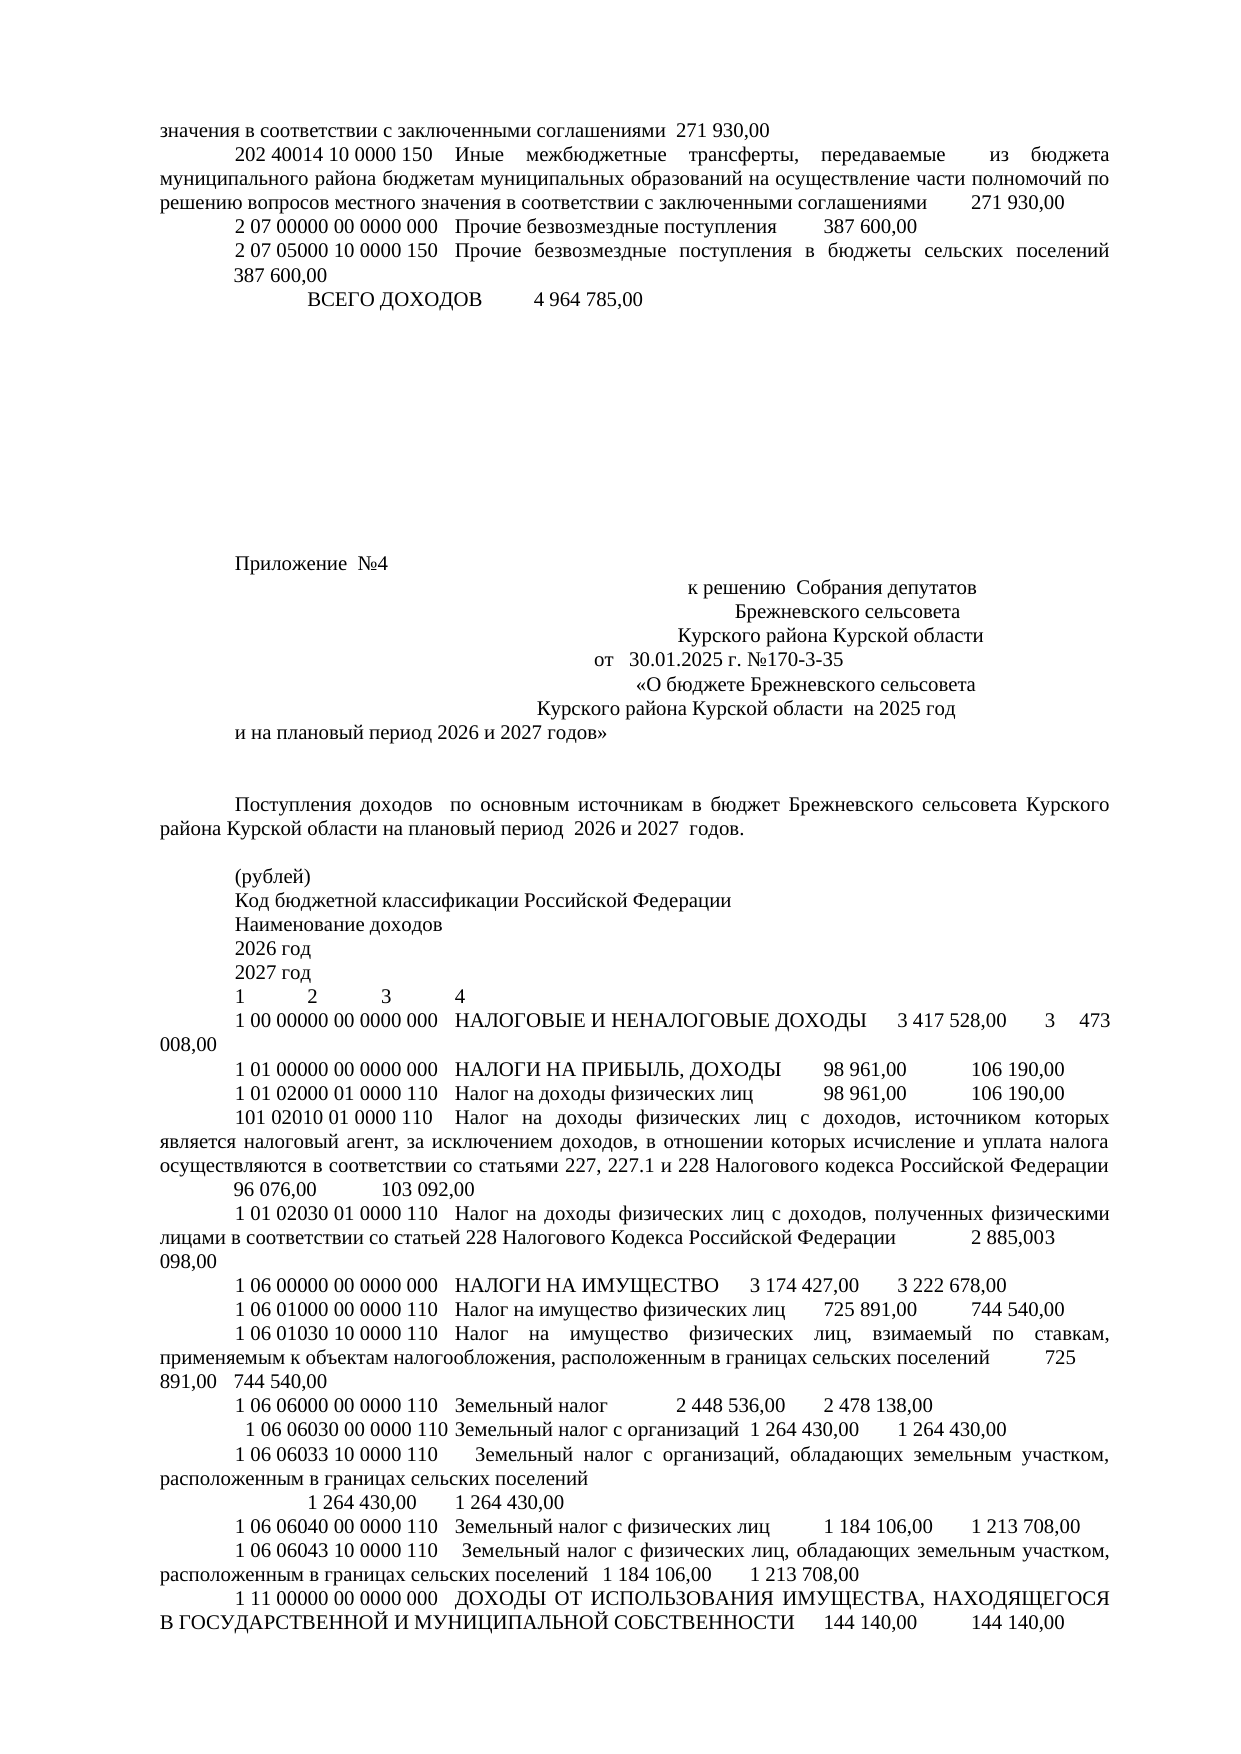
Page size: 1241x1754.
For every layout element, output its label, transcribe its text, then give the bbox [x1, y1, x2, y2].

text от 30.01.2025 г. №170-3-35 [159, 647, 1110, 671]
text 1 06 06043 10 0000 110 Земельный налог с физических лиц, обладающих земельным участком, расположенным в границах сельских поселений 1 184 106,00 1 213 708,00 [159, 1538, 1110, 1586]
text 1 06 06030 00 0000 110 Земельный налог с организаций 1 264 430,00 1 264 430,00 [159, 1417, 1110, 1441]
text Поступления доходов по основным источникам в бюджет Брежневского сельсовета Курского района Курской области на плановый период 2026 и 2027 годов. [159, 792, 1110, 840]
text Наименование доходов [159, 912, 1110, 936]
text 1 06 01030 10 0000 110 Налог на имущество физических лиц, взимаемый по ставкам, применяемым к объектам налогообложения, расположенным в границах сельских поселений 725 891,00 744 540,00 [159, 1321, 1110, 1393]
text 202 40014 10 0000 150 Иные межбюджетные трансферты, передаваемые из бюджета муниципального района бюджетам муниципальных образований на осуществление части полномочий по решению вопросов местного значения в соответствии с заключенными соглашениями 271 930,00 [159, 142, 1110, 214]
text 2027 год [159, 960, 1110, 984]
text 2 07 00000 00 0000 000 Прочие безвозмездные поступления 387 600,00 [159, 214, 1110, 238]
text 1 2 3 4 [159, 984, 1110, 1008]
text 1 01 00000 00 0000 000 НАЛОГИ НА ПРИБЫЛЬ, ДОХОДЫ 98 961,00 106 190,00 [159, 1056, 1110, 1081]
text 1 00 00000 00 0000 000 НАЛОГОВЫЕ И НЕНАЛОГОВЫЕ ДОХОДЫ 3 417 528,00 3 473 008,00 [159, 1008, 1110, 1056]
text 1 11 00000 00 0000 000 ДОХОДЫ ОТ ИСПОЛЬЗОВАНИЯ ИМУЩЕСТВА, НАХОДЯЩЕГОСЯ В ГОСУДАРСТВЕННОЙ И МУНИЦИПАЛЬНОЙ СОБСТВЕННОСТИ 144 140,00 144 140,00 [159, 1586, 1110, 1634]
text Курского района Курской области [159, 623, 1110, 647]
text 1 06 06000 00 0000 110 Земельный налог 2 448 536,00 2 478 138,00 [159, 1393, 1110, 1417]
text 2 07 05000 10 0000 150 Прочие безвозмездные поступления в бюджеты сельских поселений 387 600,00 [159, 238, 1110, 287]
text 1 06 01000 00 0000 110 Налог на имущество физических лиц 725 891,00 744 540,00 [159, 1297, 1110, 1321]
text (рублей) [159, 864, 1110, 888]
text Код бюджетной классификации Российской Федерации [159, 888, 1110, 912]
text 1 06 06033 10 0000 110 Земельный налог с организаций, обладающих земельным участком, расположенным в границах сельских поселений [159, 1441, 1110, 1489]
text 1 06 06040 00 0000 110 Земельный налог с физических лиц 1 184 106,00 1 213 708,00 [159, 1514, 1110, 1538]
text и на плановый период 2026 и 2027 годов» [159, 719, 1110, 744]
text Приложение №4 [159, 551, 1110, 575]
text 1 06 00000 00 0000 000 НАЛОГИ НА ИМУЩЕСТВО 3 174 427,00 3 222 678,00 [159, 1273, 1110, 1297]
text Брежневского сельсовета [159, 599, 1110, 623]
text Курского района Курской области на 2025 год [159, 696, 1110, 719]
text 1 01 02030 01 0000 110 Налог на доходы физических лиц с доходов, полученных физическими лицами в соответствии со статьей 228 Налогового Кодекса Российской Федерации 2 885,00 3 098,00 [159, 1201, 1110, 1273]
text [159, 118, 1110, 142]
text 1 01 02000 01 0000 110 Налог на доходы физических лиц 98 961,00 106 190,00 [159, 1081, 1110, 1104]
text 2026 год [159, 936, 1110, 960]
text 101 02010 01 0000 110 Налог на доходы физических лиц с доходов, источником которых является налоговый агент, за исключением доходов, в отношении которых исчисление и уплата налога осуществляются в соответствии со статьями 227, 227.1 и 228 Налогового кодекса Российской Федерации 96 076,00 103 092,00 [159, 1104, 1110, 1201]
text 1 264 430,00 1 264 430,00 [159, 1489, 1110, 1514]
text «О бюджете Брежневского сельсовета [159, 671, 1110, 696]
text к решению Собрания депутатов [159, 575, 1110, 599]
text ВСЕГО ДОХОДОВ 4 964 785,00 [159, 287, 1110, 311]
